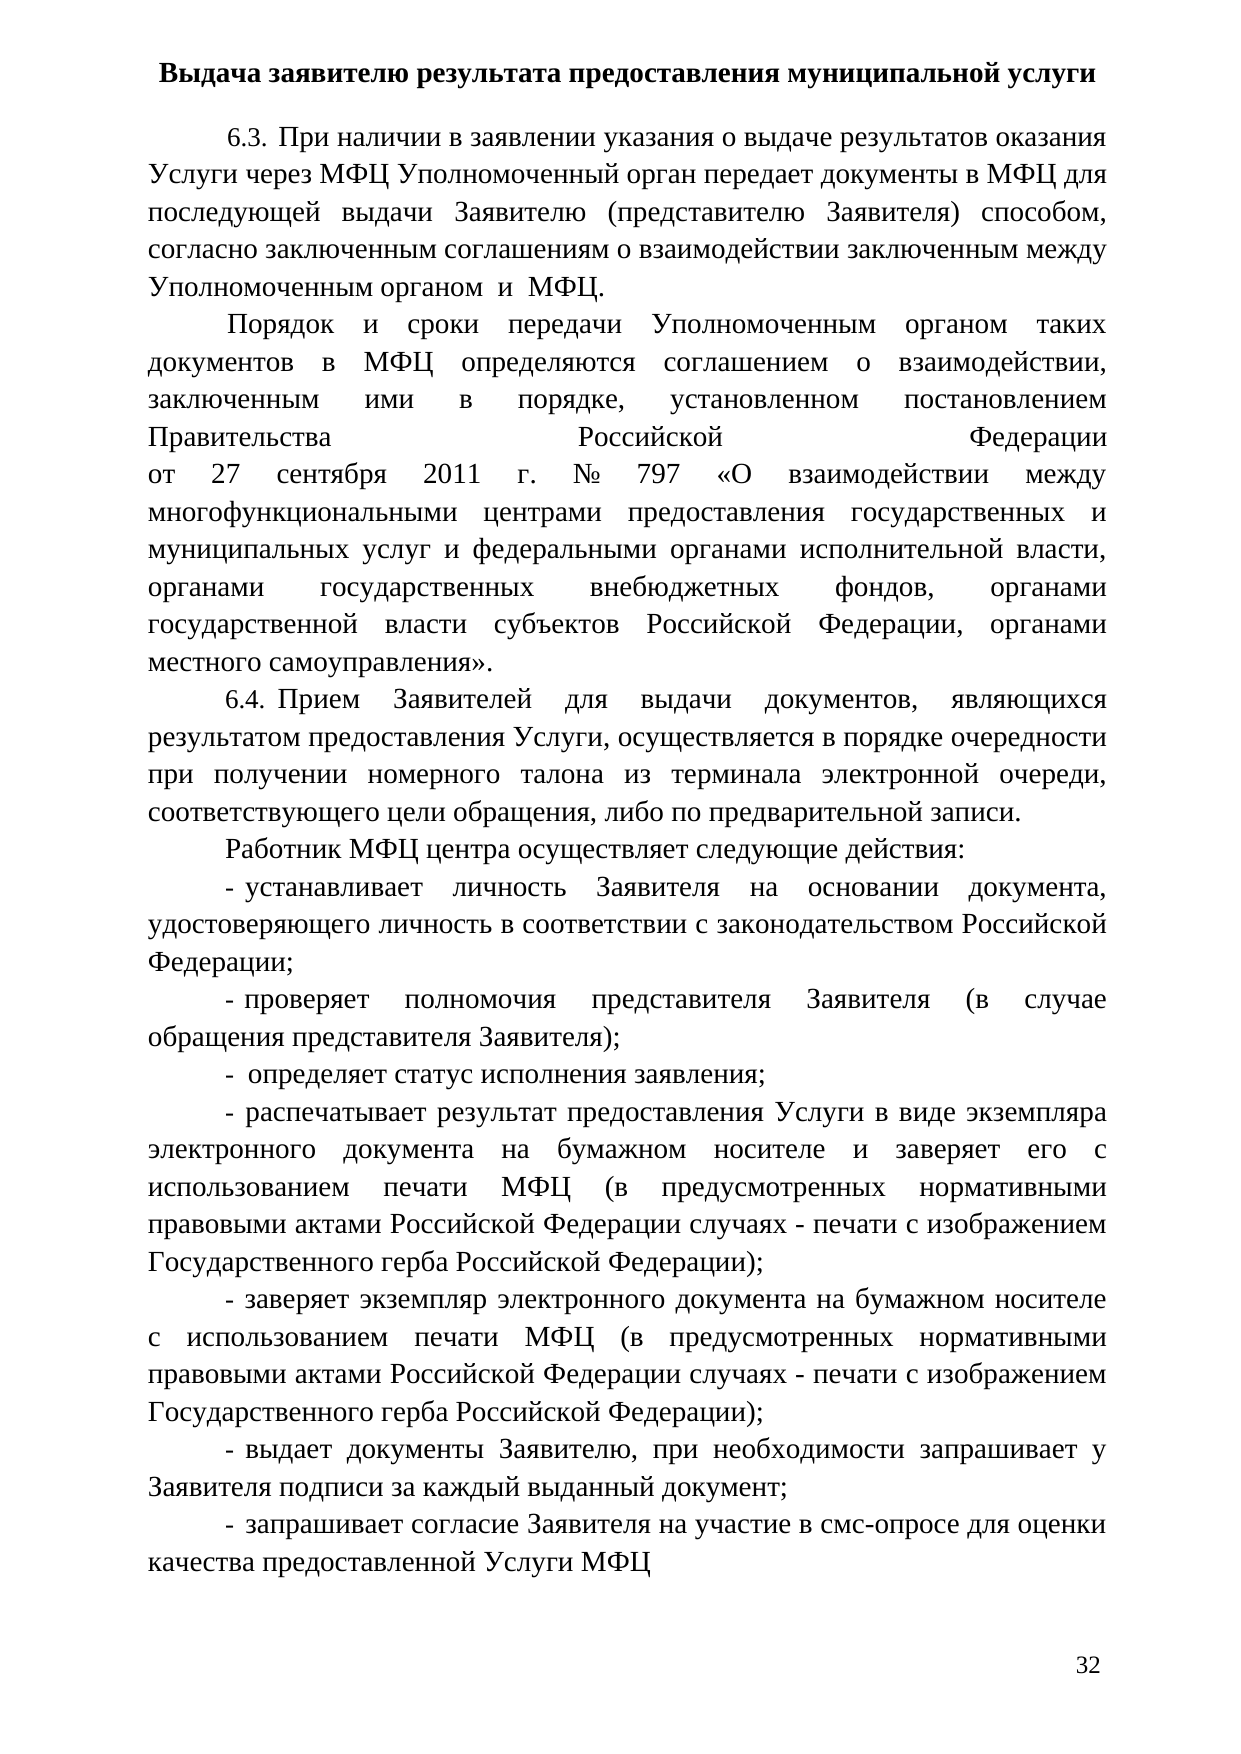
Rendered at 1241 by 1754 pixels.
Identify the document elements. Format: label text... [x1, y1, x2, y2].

text Работник МФЦ центра осуществляет следующие действия: [148, 828, 1107, 866]
list проверяет полномочия представителя Заявителя (в случае обращения представителя Заявителя); [148, 978, 1107, 1053]
text Порядок и сроки передачи Уполномоченным органом таких документов в МФЦ определяются соглашением о взаимодействии, заключенным ими в порядке, установленном постановлением Правительства Российской Федерации от 27 сентября 2011 г. № 797 «О взаимодействии между многофункциональными центрами предоставления государственных и муниципальных услуг и федеральными органами исполнительной власти, органами государственных внебюджетных фондов, органами государственной власти субъектов Российской Федерации, органами местного самоуправления». [148, 303, 1107, 678]
list определяет статус исполнения заявления; [148, 1053, 1107, 1091]
list устанавливает личность Заявителя на основании документа, удостоверяющего личность в соответствии с законодательством Российской Федерации; [148, 866, 1107, 978]
list заверяет экземпляр электронного документа на бумажном носителе с использованием печати МФЦ (в предусмотренных нормативными правовыми актами Российской Федерации случаях - печати с изображением Государственного герба Российской Федерации); [148, 1278, 1107, 1428]
list Прием Заявителей для выдачи документов, являющихся результатом предоставления Услуги, осуществляется в порядке очередности при получении номерного талона из терминала электронной очереди, соответствующего цели обращения, либо по предварительной записи. [148, 678, 1107, 828]
list выдает документы Заявителю, при необходимости запрашивает у Заявителя подписи за каждый выданный документ; [148, 1428, 1107, 1503]
list распечатывает результат предоставления Услуги в виде экземпляра электронного документа на бумажном носителе и заверяет его с использованием печати МФЦ (в предусмотренных нормативными правовыми актами Российской Федерации случаях - печати с изображением Государственного герба Российской Федерации); [148, 1091, 1107, 1278]
list При наличии в заявлении указания о выдаче результатов оказания Услуги через МФЦ Уполномоченный орган передает документы в МФЦ для последующей выдачи Заявителю (представителю Заявителя) способом, согласно заключенным соглашениям о взаимодействии заключенным между Уполномоченным органом и МФЦ. [148, 116, 1107, 303]
text Выдача заявителю результата предоставления муниципальной услуги [148, 59, 1107, 88]
list запрашивает согласие Заявителя на участие в смс-опросе для оценки качества предоставленной Услуги МФЦ [148, 1503, 1107, 1578]
